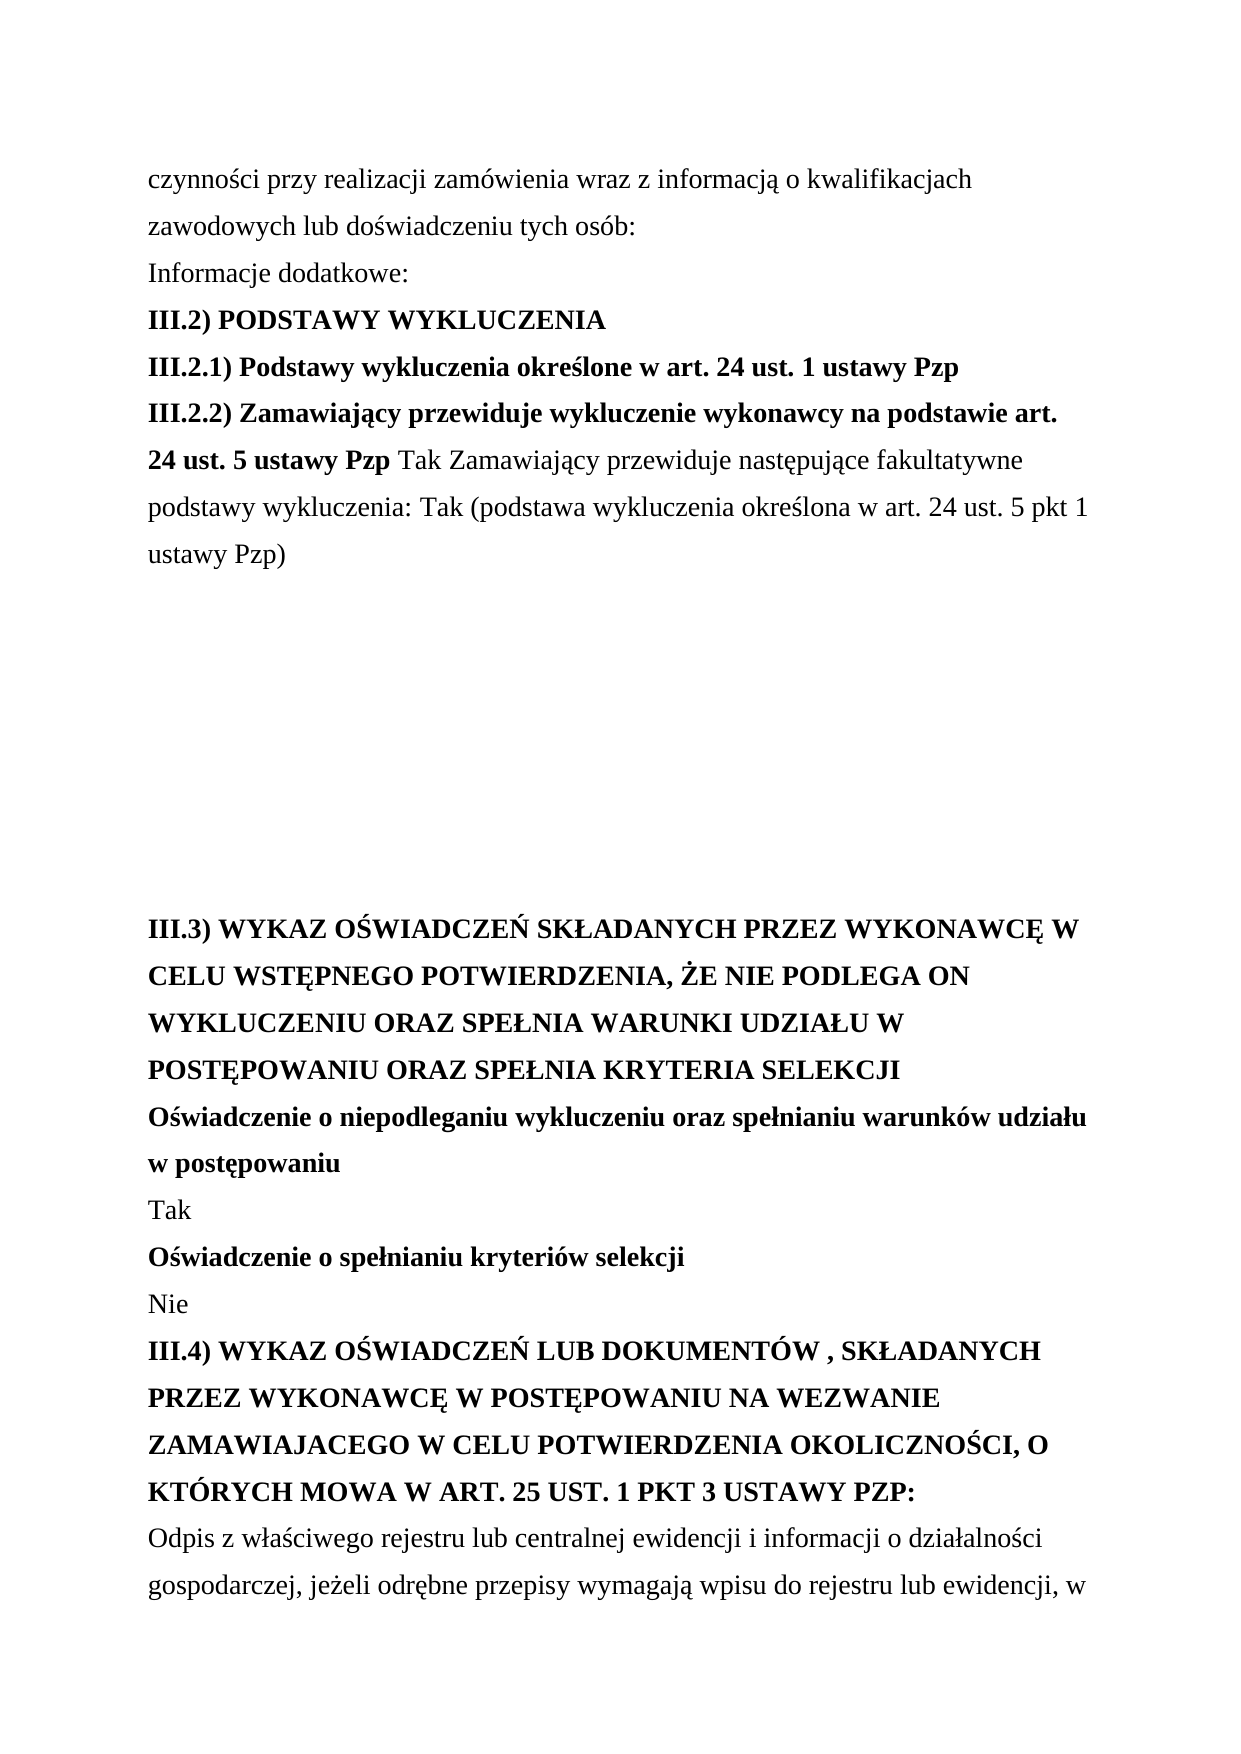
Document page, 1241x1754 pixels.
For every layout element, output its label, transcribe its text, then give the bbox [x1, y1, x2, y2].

text III.2.1) Podstawy wykluczenia określone w art. 24 ust. 1 ustawy Pzp III.2.2) Zamawiający przewiduje wykluczenie wykonawcy na podstawie art. 24 ust. 5 ustawy Pzp Tak Zamawiający przewiduje następujące fakultatywne podstawy wykluczenia: Tak (podstawa wykluczenia określona w art. 24 ust. 5 pkt 1 ustawy Pzp) [148, 335, 1093, 898]
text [148, 148, 1093, 288]
text Oświadczenie o niepodleganiu wykluczeniu oraz spełnianiu warunków udziału w postępowaniu Tak Oświadczenie o spełnianiu kryteriów selekcji Nie [148, 1085, 1093, 1319]
text III.4) WYKAZ OŚWIADCZEŃ LUB DOKUMENTÓW , SKŁADANYCH PRZEZ WYKONAWCĘ W POSTĘPOWANIU NA WEZWANIE ZAMAWIAJACEGO W CELU POTWIERDZENIA OKOLICZNOŚCI, O KTÓRYCH MOWA W ART. 25 UST. 1 PKT 3 USTAWY PZP: [148, 1319, 1093, 1507]
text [148, 1507, 1093, 1601]
text III.2) PODSTAWY WYKLUCZENIA [148, 288, 1093, 335]
text III.3) WYKAZ OŚWIADCZEŃ SKŁADANYCH PRZEZ WYKONAWCĘ W CELU WSTĘPNEGO POTWIERDZENIA, ŻE NIE PODLEGA ON WYKLUCZENIU ORAZ SPEŁNIA WARUNKI UDZIAŁU W POSTĘPOWANIU ORAZ SPEŁNIA KRYTERIA SELEKCJI [148, 898, 1093, 1085]
